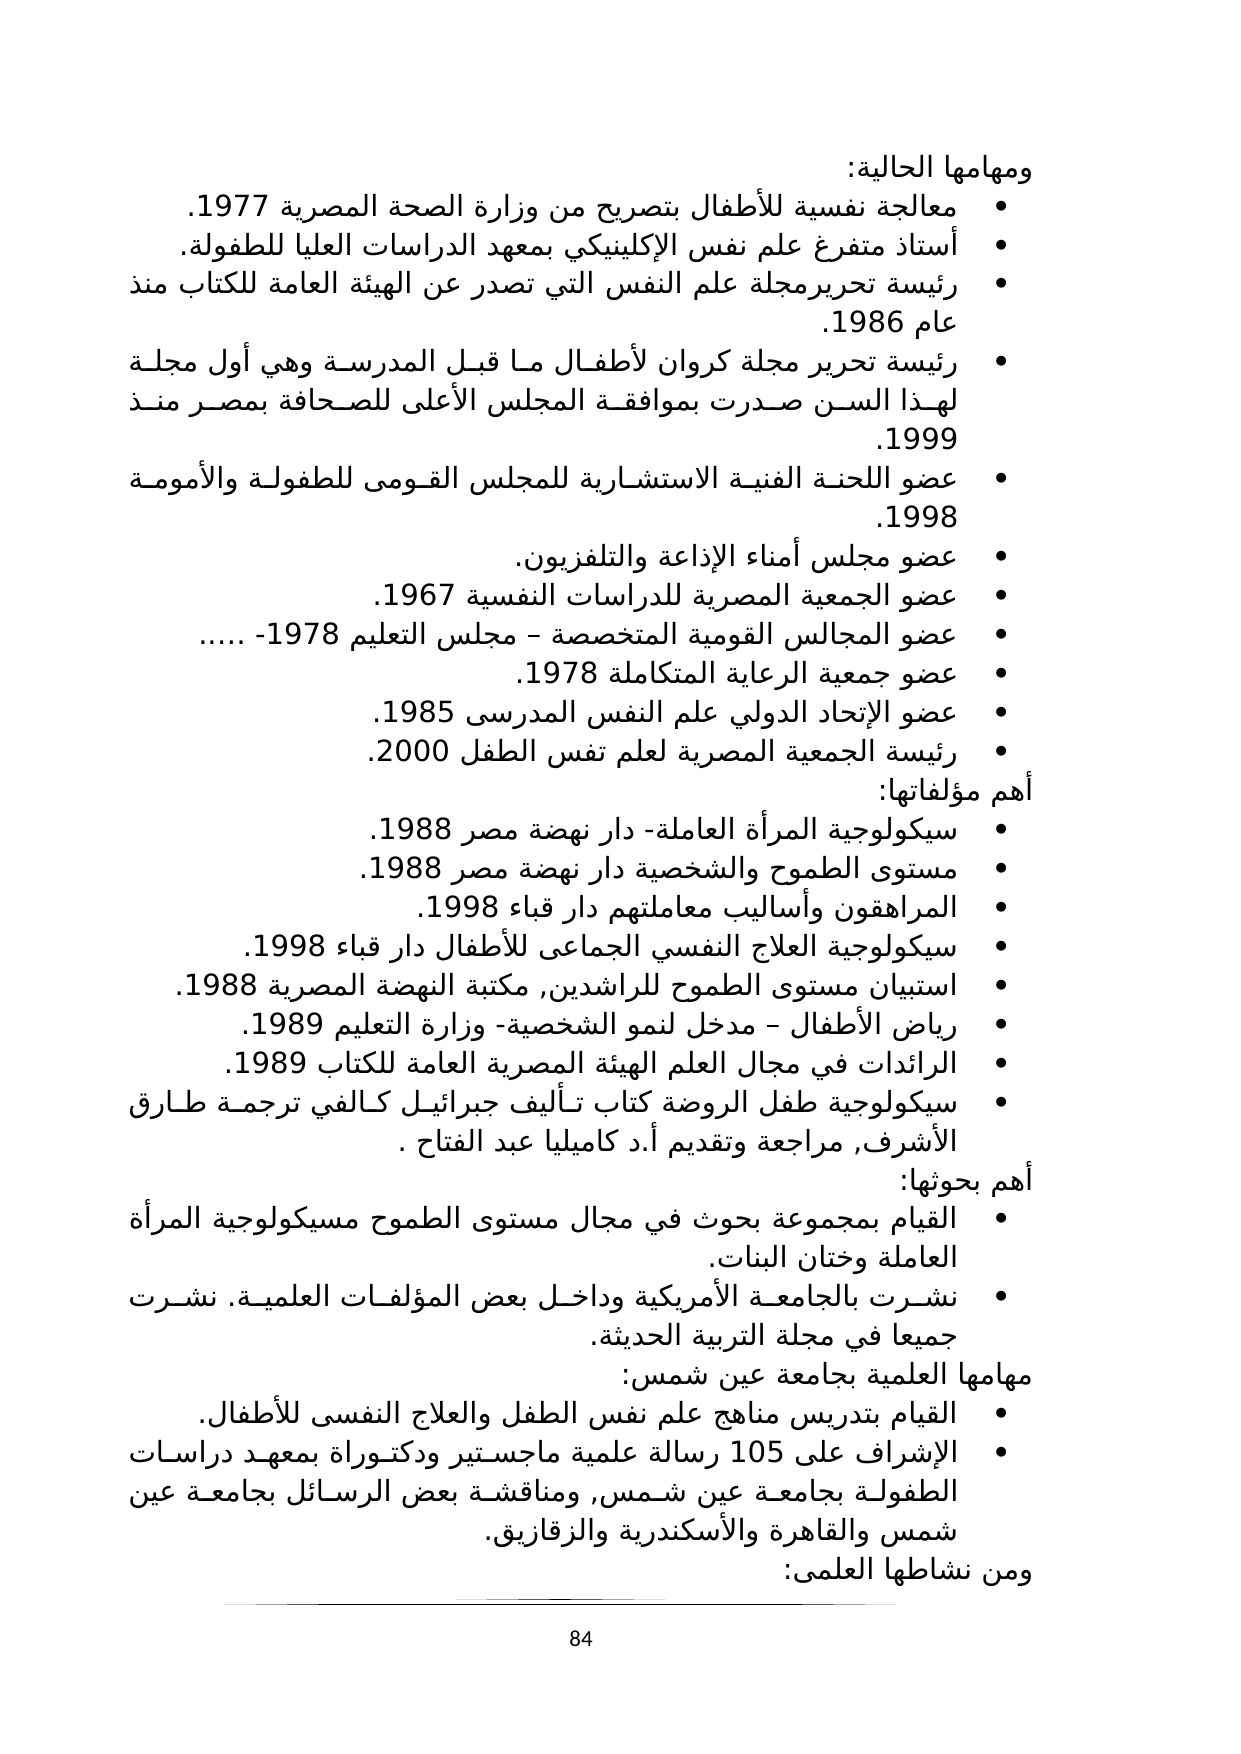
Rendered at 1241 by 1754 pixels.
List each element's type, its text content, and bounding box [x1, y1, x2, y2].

list نشرت بالجامعة الأمريكية وداخل بعض المؤلفات العلمية. نشرت جميعا في مجلة التربية الحديثة. [128, 1280, 996, 1353]
list الرائدات في مجال العلم الهيئة المصرية العامة للكتاب 1989. [128, 1046, 996, 1080]
list أستاذ متفرغ علم نفس الإكلينيكي بمعهد الدراسات العليا للطفولة. [128, 228, 996, 262]
list سيكولوجية طفل الروضة كتاب تأليف جبرائيل كالفي ترجمة طارق الأشرف, مراجعة وتقديم أ.د كاميليا عبد الفتاح . [128, 1085, 996, 1158]
text ومهامها الحالية: [128, 150, 1033, 184]
text أهم مؤلفاتها: [128, 773, 1033, 807]
list عضو المجالس القومية المتخصصة – مجلس التعليم 1978- ….. [128, 617, 996, 651]
list عضو جمعية الرعاية المتكاملة 1978. [128, 656, 996, 690]
list سيكولوجية العلاج النفسي الجماعى للأطفال دار قباء 1998. [128, 929, 996, 963]
text ومن نشاطها العلمى: [128, 1552, 1033, 1586]
text مهامها العلمية بجامعة عين شمس: [128, 1358, 1033, 1392]
list رئيسة تحرير مجلة كروان لأطفال ما قبل المدرسة وهي أول مجلة لهذا السن صدرت بموافقة المجلس الأعلى للصحافة بمصر منذ 1999. [128, 345, 996, 457]
list مستوى الطموح والشخصية دار نهضة مصر 1988. [128, 851, 996, 885]
list عضو الجمعية المصرية للدراسات النفسية 1967. [128, 578, 996, 612]
list عضو الإتحاد الدولي علم النفس المدرسى 1985. [128, 695, 996, 729]
list رياض الأطفال – مدخل لنمو الشخصية- وزارة التعليم 1989. [128, 1007, 996, 1041]
text أهم بحوثها: [128, 1163, 1033, 1197]
list رئيسة الجمعية المصرية لعلم تفس الطفل 2000. [128, 734, 996, 768]
list عضو مجلس أمناء الإذاعة والتلفزيون. [128, 539, 996, 573]
list القيام بتدريس مناهج علم نفس الطفل والعلاج النفسى للأطفال. [128, 1397, 996, 1431]
list معالجة نفسية للأطفال بتصريح من وزارة الصحة المصرية 1977. [128, 189, 996, 223]
list رئيسة تحريرمجلة علم النفس التي تصدر عن الهيئة العامة للكتاب منذ عام 1986. [128, 267, 996, 340]
list المراهقون وأساليب معاملتهم دار قباء 1998. [128, 890, 996, 924]
list سيكولوجية المرأة العاملة- دار نهضة مصر 1988. [128, 812, 996, 846]
list الإشراف على 105 رسالة علمية ماجستير ودكتوراة بمعهد دراسات الطفولة بجامعة عين شمس, ومناقشة بعض الرسائل بجامعة عين شمس والقاهرة والأسكندرية والزقازيق. [128, 1436, 996, 1547]
list استبيان مستوى الطموح للراشدين, مكتبة النهضة المصرية 1988. [128, 968, 996, 1002]
list عضو اللحنة الفنية الاستشارية للمجلس القومى للطفولة والأمومة 1998. [128, 462, 996, 534]
list القيام بمجموعة بحوث في مجال مستوى الطموح مسيكولوجية المرأة العاملة وختان البنات. [128, 1202, 996, 1275]
